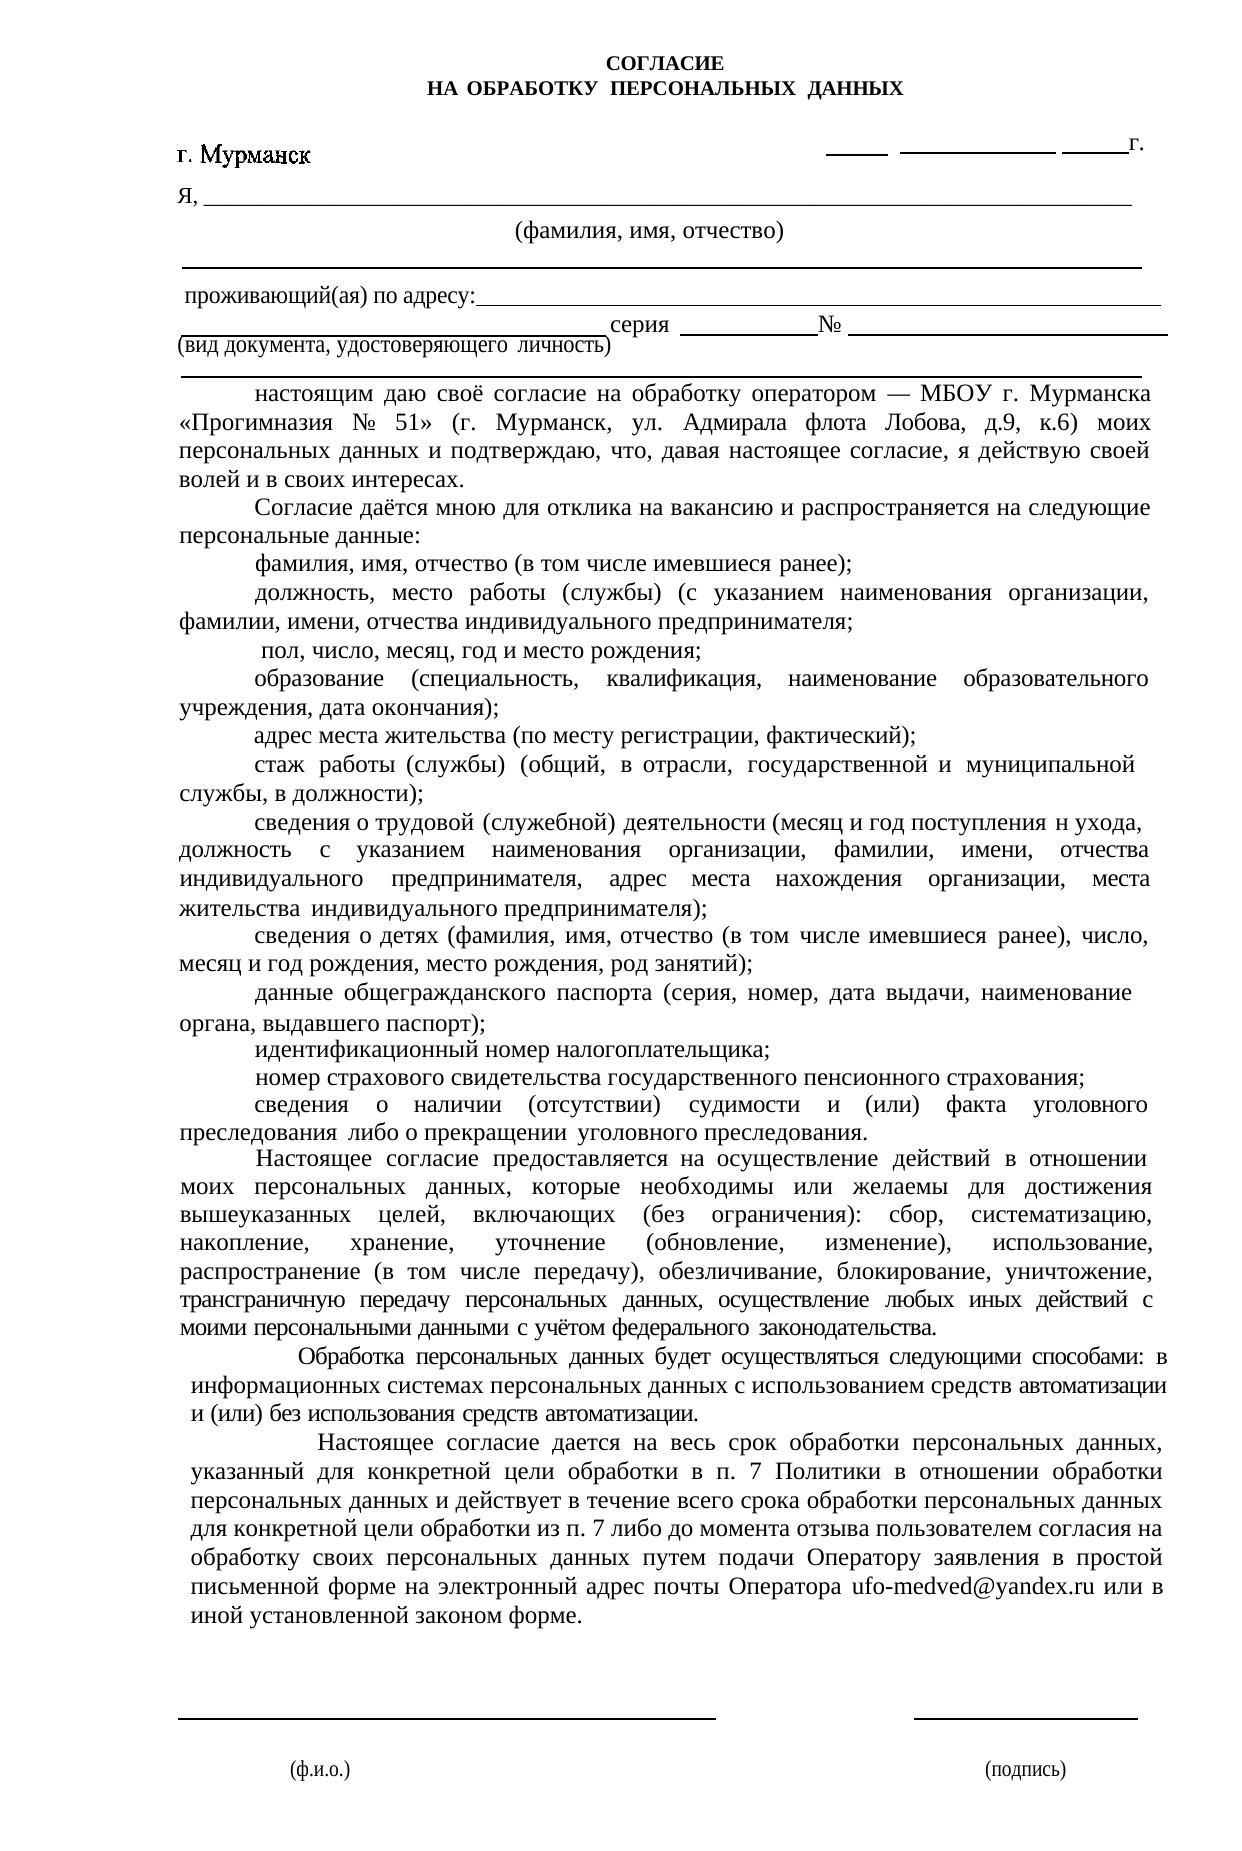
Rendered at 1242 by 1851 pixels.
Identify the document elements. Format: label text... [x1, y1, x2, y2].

text Настоящее согласие предоставляется на осуществление действий в отношении [255, 1146, 1168, 1172]
picture [177, 144, 311, 168]
text индивидуального предпринимателя, адрес места нахождения организации, места жительства индивидуального предпринимателя); [179, 863, 1151, 921]
text адрес места жительства (по месту регистрации, фактический); [253, 721, 1168, 749]
text фамилия, имя, отчество (в том числе имевшиеся ранее); [255, 549, 1168, 577]
text месяц и год рождения, место рождения, род занятий); [179, 948, 1168, 977]
text образование (специальность, квалификация, наименование образовательного учреждения, дата окончания); [179, 664, 1152, 721]
text Настоящее согласие дается на весь срок обработки персональных данных, указанный для конкретной цели обработки в п. 7 Политики в отношении обработки персональных данных и действует в течение всего срока обработки персональных данных для конкретной цели обработки из п. 7 либо до момента отзыва пользователем согласия на обработку своих персональных данных путем подачи Оператору заявления в простой письменной форме на электронный адрес почты Оператора ufo-medved@yandex.ru или в иной установленной законом форме. [190, 1427, 1163, 1628]
text г. [177, 127, 1145, 156]
text сведения о трудовой (служебной) деятельности (месяц и год поступления н ухода, должность с указанием наименования организации, фамилии, имени, отчества [179, 808, 1151, 863]
text данные общегражданского паспорта (серия, номер, дата выдачи, наименование органа, выдавшего паспорт); [179, 977, 1151, 1036]
text НА ОБРАБОТКУ ПЕРСОНАЛЬНЫХ ДАННЫХ [189, 76, 1142, 100]
text (фамилия, имя, отчество) [177, 215, 1168, 244]
text преследования либо о прекращении уголовного преследования. [179, 1118, 961, 1146]
text серия № [610, 309, 1168, 339]
text проживающий(ая) по адресу: [179, 254, 1168, 309]
text (вид документа, удостоверяющего личность) [180, 339, 1168, 356]
text пол, число, месяц, год и место рождения; [254, 635, 1008, 664]
text настоящим даю своё согласие на обработку оператором — МБОУ г. Мурманска «Прогимназия № 51» (г. Мурманск, ул. Адмирала флота Лобова, д.9, к.6) моих персональных данных и подтверждаю, что, давая настоящее согласие, я действую своей волей и в своих интересах. [179, 356, 1151, 493]
text сведения о детях (фамилия, имя, отчество (в том числе имевшиеся ранее), число, [254, 922, 1168, 948]
text идентификационный номер налогоплательщика; [254, 1038, 1168, 1063]
text (ф.и.о.) (подпись) [284, 1755, 1168, 1782]
text Я, _________________________________________________________________________________ [177, 183, 1168, 209]
text Обработка персональных данных будет осуществляться следующими способами: в информационных системах персональных данных с использованием средств автоматизации и (или) без использования средств автоматизации. [191, 1341, 1168, 1427]
text номер страхового свидетельства государственного пенсионного страхования; сведения о наличии (отсутствии) судимости и (или) факта уголовного [254, 1063, 1149, 1118]
text должность, место работы (службы) (с указанием наименования организации, фамилии, имени, отчества индивидуального предпринимателя; [179, 577, 1150, 635]
text Согласие даётся мною для отклика на вакансию и распространяется на следующие персональные данные: [179, 493, 1152, 549]
text стаж работы (службы) (общий, в отрасли, государственной и муниципальной службы, в должности); [179, 749, 1151, 807]
title COГЛACИE [188, 51, 1142, 75]
text моих персональных данных, которые необходимы или желаемы для достижения вышеуказанных целей, включающих (без ограничения): сбор, систематизацию, накопление, хранение, уточнение (обновление, изменение), использование, распространение (в том числе передачу), обезличивание, блокирование, уничтожение, трансграничную передачу персональных данных, осуществление любых иных действий с моими персональными данными с учётом федерального законодательства. [179, 1172, 1153, 1341]
